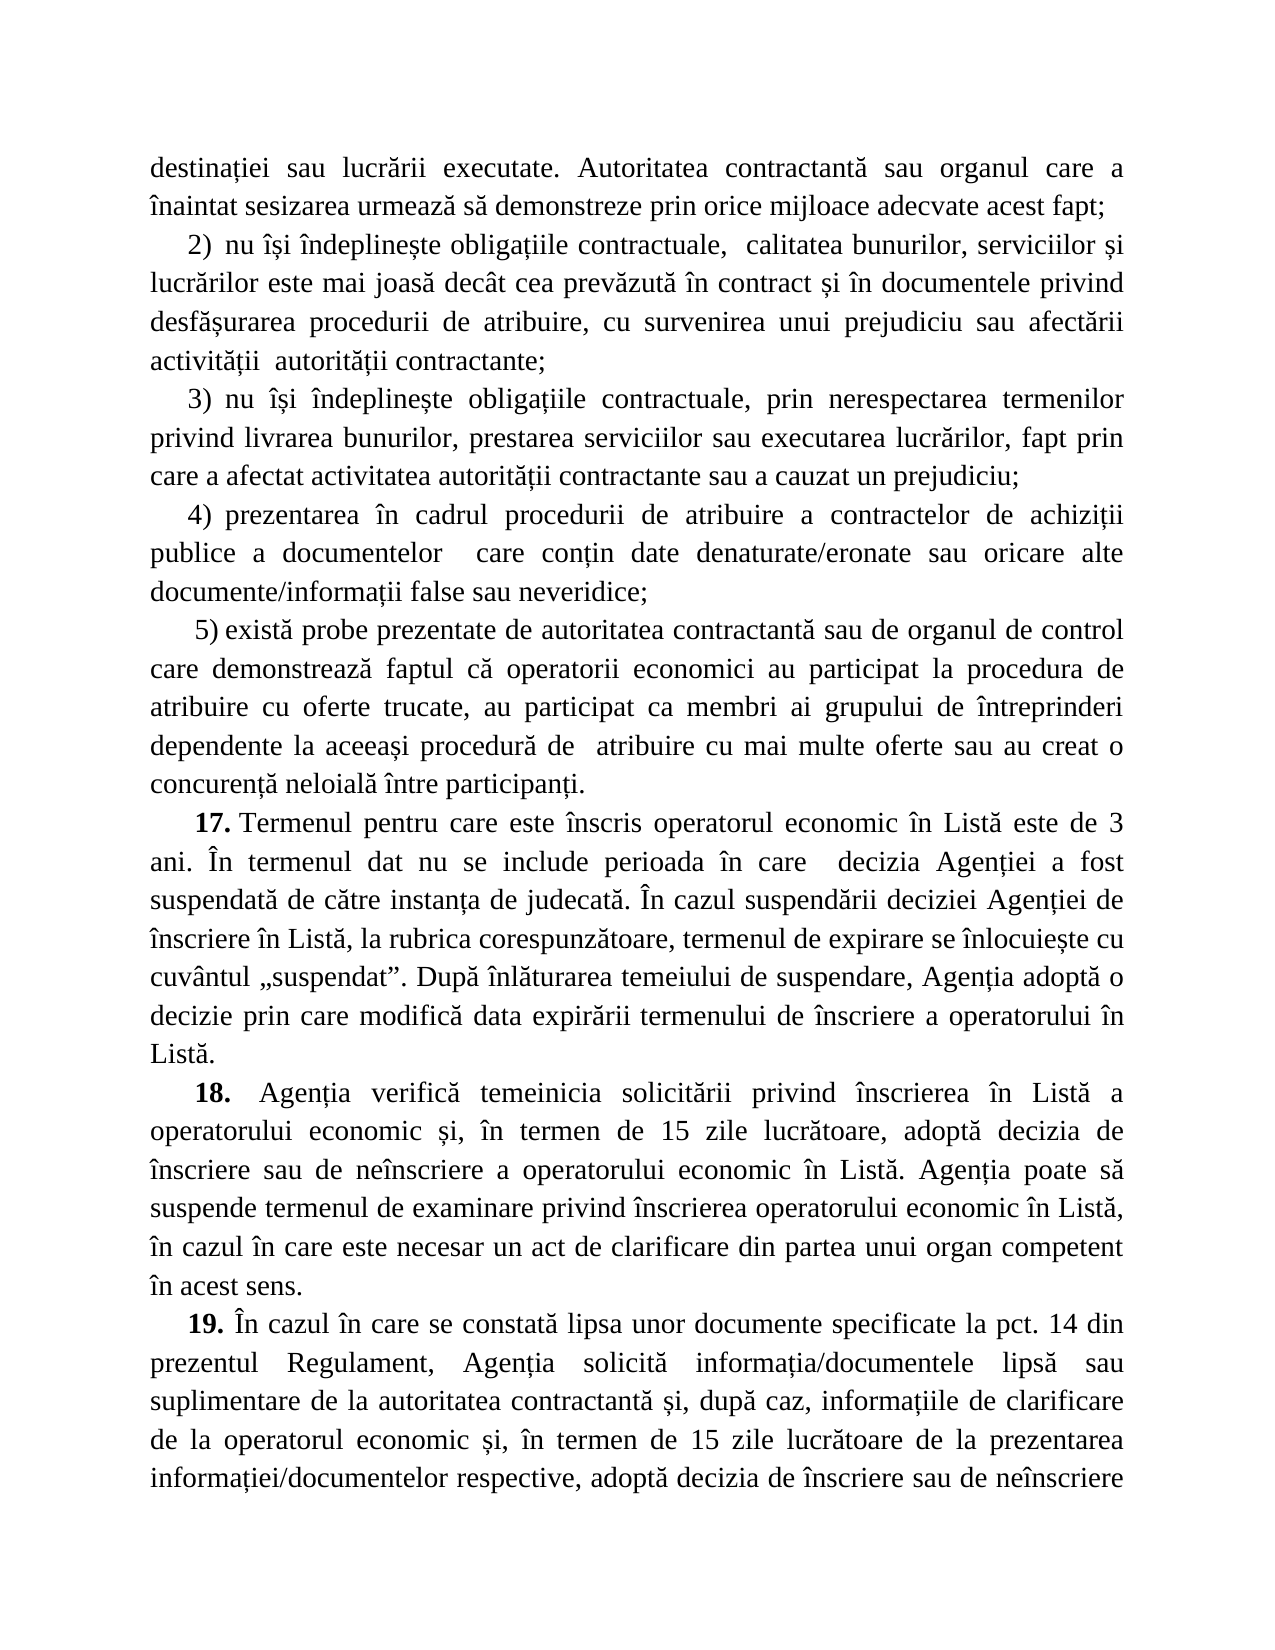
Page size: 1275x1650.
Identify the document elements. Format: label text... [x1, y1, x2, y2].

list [150, 1306, 1125, 1494]
list Agenția verifică temeinicia solicitării privind înscrierea în Listă a operatorului economic și, în termen de 15 zile lucrătoare, adoptă decizia de înscriere sau de neînscriere a operatorului economic în Listă. Agenția poate să suspende termenul de examinare privind înscrierea operatorului economic în Listă, în cazul în care este necesar un act de clarificare din partea unui organ competent în acest sens. [150, 1075, 1125, 1301]
list există probe prezentate de autoritatea contractantă sau de organul de control care demonstrează faptul că operatorii economici au participat la procedura de atribuire cu oferte trucate, au participat ca membri ai grupului de întreprinderi dependente la aceeași procedură de atribuire cu mai multe oferte sau au creat o concurență neloială între participanți. [150, 612, 1125, 800]
list prezentarea în cadrul procedurii de atribuire a contractelor de achiziții publice a documentelor care conțin date denaturate/eronate sau oricare alte documente/informații false sau neveridice; [150, 497, 1125, 607]
list nu își îndeplinește obligațiile contractuale, prin nerespectarea termenilor privind livrarea bunurilor, prestarea serviciilor sau executarea lucrărilor, fapt prin care a afectat activitatea autorității contractante sau a cauzat un prejudiciu; [150, 381, 1125, 492]
list nu își îndeplinește obligațiile contractuale, calitatea bunurilor, serviciilor și lucrărilor este mai joasă decât cea prevăzută în contract și în documentele privind desfășurarea procedurii de atribuire, cu survenirea unui prejudiciu sau afectării activității autorității contractante; [150, 227, 1125, 376]
list Termenul pentru care este înscris operatorul economic în Listă este de 3 ani. În termenul dat nu se include perioada în care decizia Agenției a fost suspendată de către instanța de judecată. În cazul suspendării deciziei Agenției de înscriere în Listă, la rubrica corespunzătoare, termenul de expirare se înlocuiește cu cuvântul „suspendat”. După înlăturarea temeiului de suspendare, Agenția adoptă o decizie prin care modifică data expirării termenului de înscriere a operatorului în Listă. [150, 805, 1125, 1070]
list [150, 150, 1125, 222]
